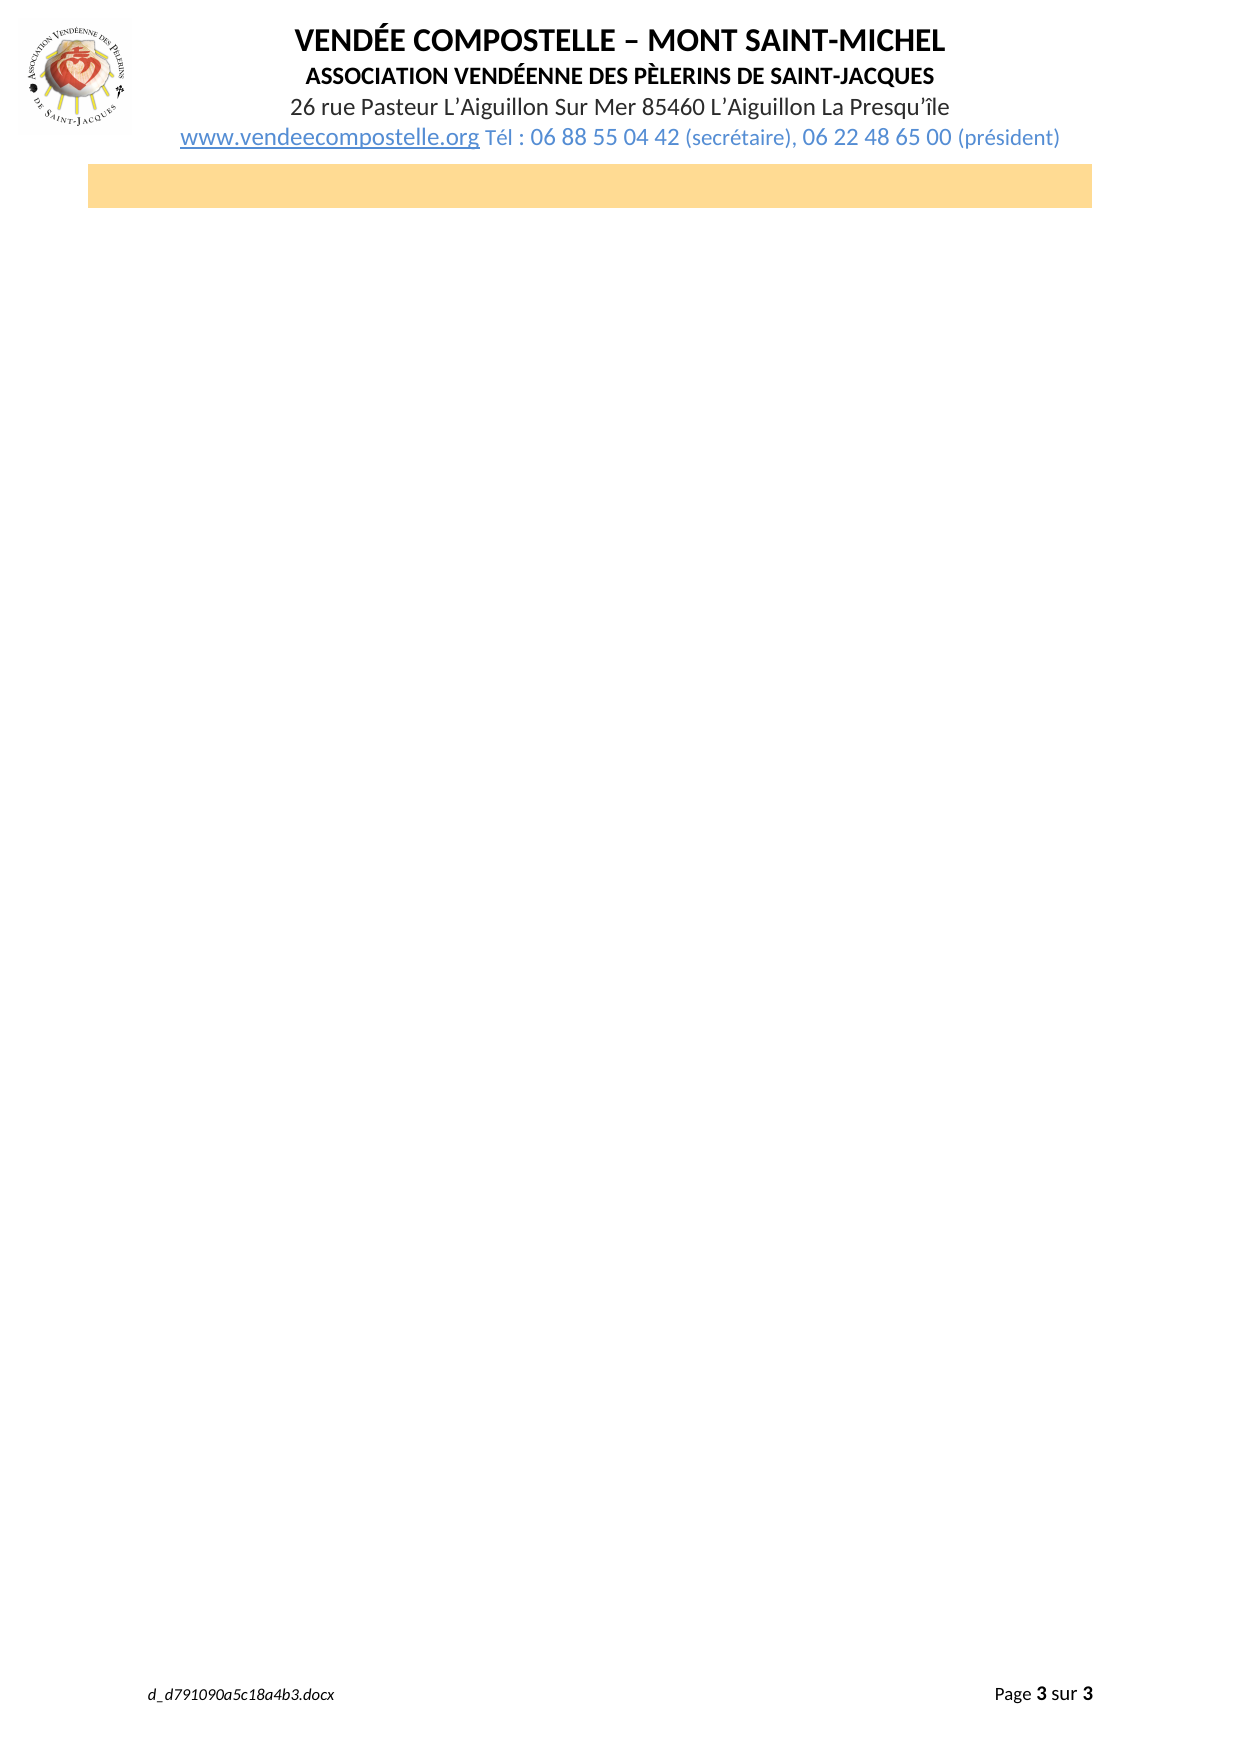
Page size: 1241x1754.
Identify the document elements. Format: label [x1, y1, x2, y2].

picture [18, 18, 132, 135]
